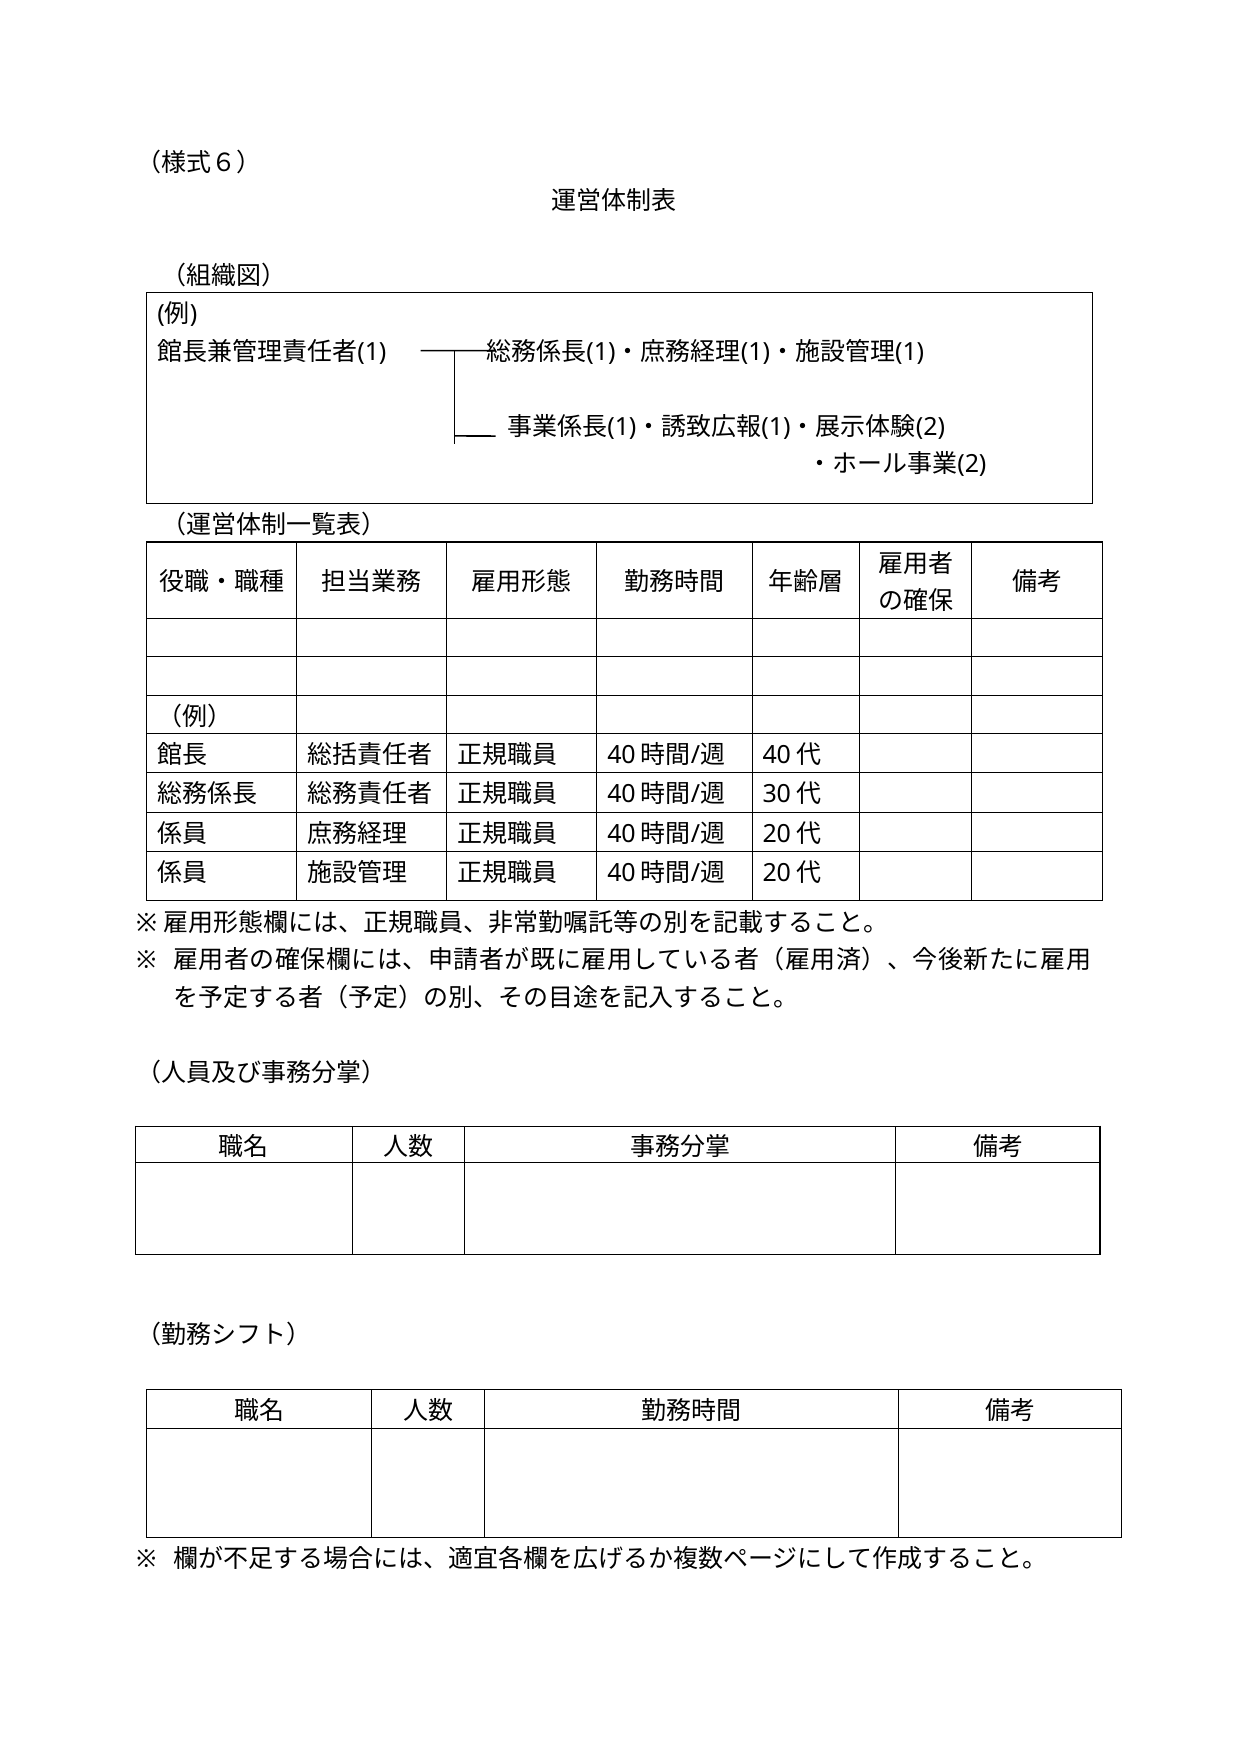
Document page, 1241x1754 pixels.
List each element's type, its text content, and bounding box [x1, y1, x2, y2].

table_cell 40代 [753, 734, 859, 772]
table_cell （例） [147, 696, 296, 733]
table_cell [465, 1163, 895, 1254]
table_cell [147, 1429, 371, 1537]
table_cell 正規職員 [447, 852, 596, 900]
table_cell [896, 1163, 1099, 1254]
list 雇用者の確保欄には、申請者が既に雇用している者（雇用済）、今後新たに雇用を予定する者（予定）の別、その目途を記入すること。 [136, 939, 1092, 1014]
table_header 担当業務 [297, 543, 446, 617]
table_header 雇用形態 [447, 543, 596, 617]
table_cell [972, 657, 1102, 694]
table_cell [860, 619, 971, 656]
text 運営体制表 [136, 179, 1092, 217]
table_cell [860, 696, 971, 733]
table_header 年齢層 [753, 543, 859, 617]
text （運営体制一覧表） [136, 504, 1092, 541]
table_cell [972, 734, 1102, 772]
table_cell [972, 619, 1102, 656]
table_cell [597, 696, 752, 733]
table_cell [860, 657, 971, 694]
table_cell [447, 696, 596, 733]
table_cell 正規職員 [447, 813, 596, 851]
table_cell [447, 657, 596, 694]
table_header 役職・職種 [147, 543, 296, 617]
text （様式６） [136, 142, 1092, 179]
text （勤務シフト） [136, 1314, 1092, 1351]
table_cell [372, 1429, 484, 1537]
table_header 勤務時間 [597, 543, 752, 617]
text ※ 雇用形態欄には、正規職員、非常勤嘱託等の別を記載すること。 [136, 901, 1092, 939]
table_header 職名 [147, 1390, 371, 1427]
table_cell [972, 852, 1102, 900]
table_header 人数 [372, 1390, 484, 1427]
table_cell [899, 1429, 1121, 1537]
table_header 備考 [972, 543, 1102, 617]
table_cell [597, 657, 752, 694]
table_cell 40時間/週 [597, 852, 752, 900]
table_cell 係員 [147, 813, 296, 851]
table_cell 40時間/週 [597, 813, 752, 851]
table_header 備考 [896, 1127, 1099, 1162]
table_cell 正規職員 [447, 773, 596, 812]
table_cell 施設管理 [297, 852, 446, 900]
table_cell [860, 813, 971, 851]
table_cell [147, 619, 296, 656]
table_cell [753, 657, 859, 694]
table_cell 40時間/週 [597, 773, 752, 812]
table_header 事務分掌 [465, 1127, 895, 1162]
table_cell [353, 1163, 464, 1254]
table_cell 正規職員 [447, 734, 596, 772]
table_cell [297, 619, 446, 656]
table_cell [972, 813, 1102, 851]
table_cell 30代 [753, 773, 859, 812]
table_header 職名 [136, 1127, 352, 1162]
text （組織図） [136, 254, 1092, 292]
table_cell [860, 773, 971, 812]
table_cell 総務係長 [147, 773, 296, 812]
table_cell [972, 696, 1102, 733]
table_header (例) 館長兼管理責任者(1) 総務係長(1)・庶務経理(1)・施設管理(1) 事業係長(1)・誘致広報(1)・展示体験(2) ・ホール事業(2) [147, 293, 1092, 503]
table_header 勤務時間 [485, 1390, 898, 1427]
table_cell [297, 657, 446, 694]
table_cell 総括責任者 [297, 734, 446, 772]
table_cell [753, 696, 859, 733]
table_header 人数 [353, 1127, 464, 1162]
table_cell [447, 619, 596, 656]
table_cell [136, 1163, 352, 1254]
text （人員及び事務分掌） [136, 1051, 1092, 1089]
table_cell [147, 657, 296, 694]
list 欄が不足する場合には、適宜各欄を広げるか複数ページにして作成すること。 [136, 1538, 1092, 1576]
table_cell 係員 [147, 852, 296, 900]
table_cell [297, 696, 446, 733]
table_cell 館長 [147, 734, 296, 772]
table_cell [485, 1429, 898, 1537]
table_header 備考 [899, 1390, 1121, 1427]
table_cell [597, 619, 752, 656]
table_cell [972, 773, 1102, 812]
table_cell [860, 734, 971, 772]
table_header 雇用者の確保 [860, 543, 971, 617]
table_cell 20代 [753, 813, 859, 851]
table_cell [860, 852, 971, 900]
table_cell 40時間/週 [597, 734, 752, 772]
table_cell 庶務経理 [297, 813, 446, 851]
table_cell 20代 [753, 852, 859, 900]
table_cell 総務責任者 [297, 773, 446, 812]
table_cell [753, 619, 859, 656]
